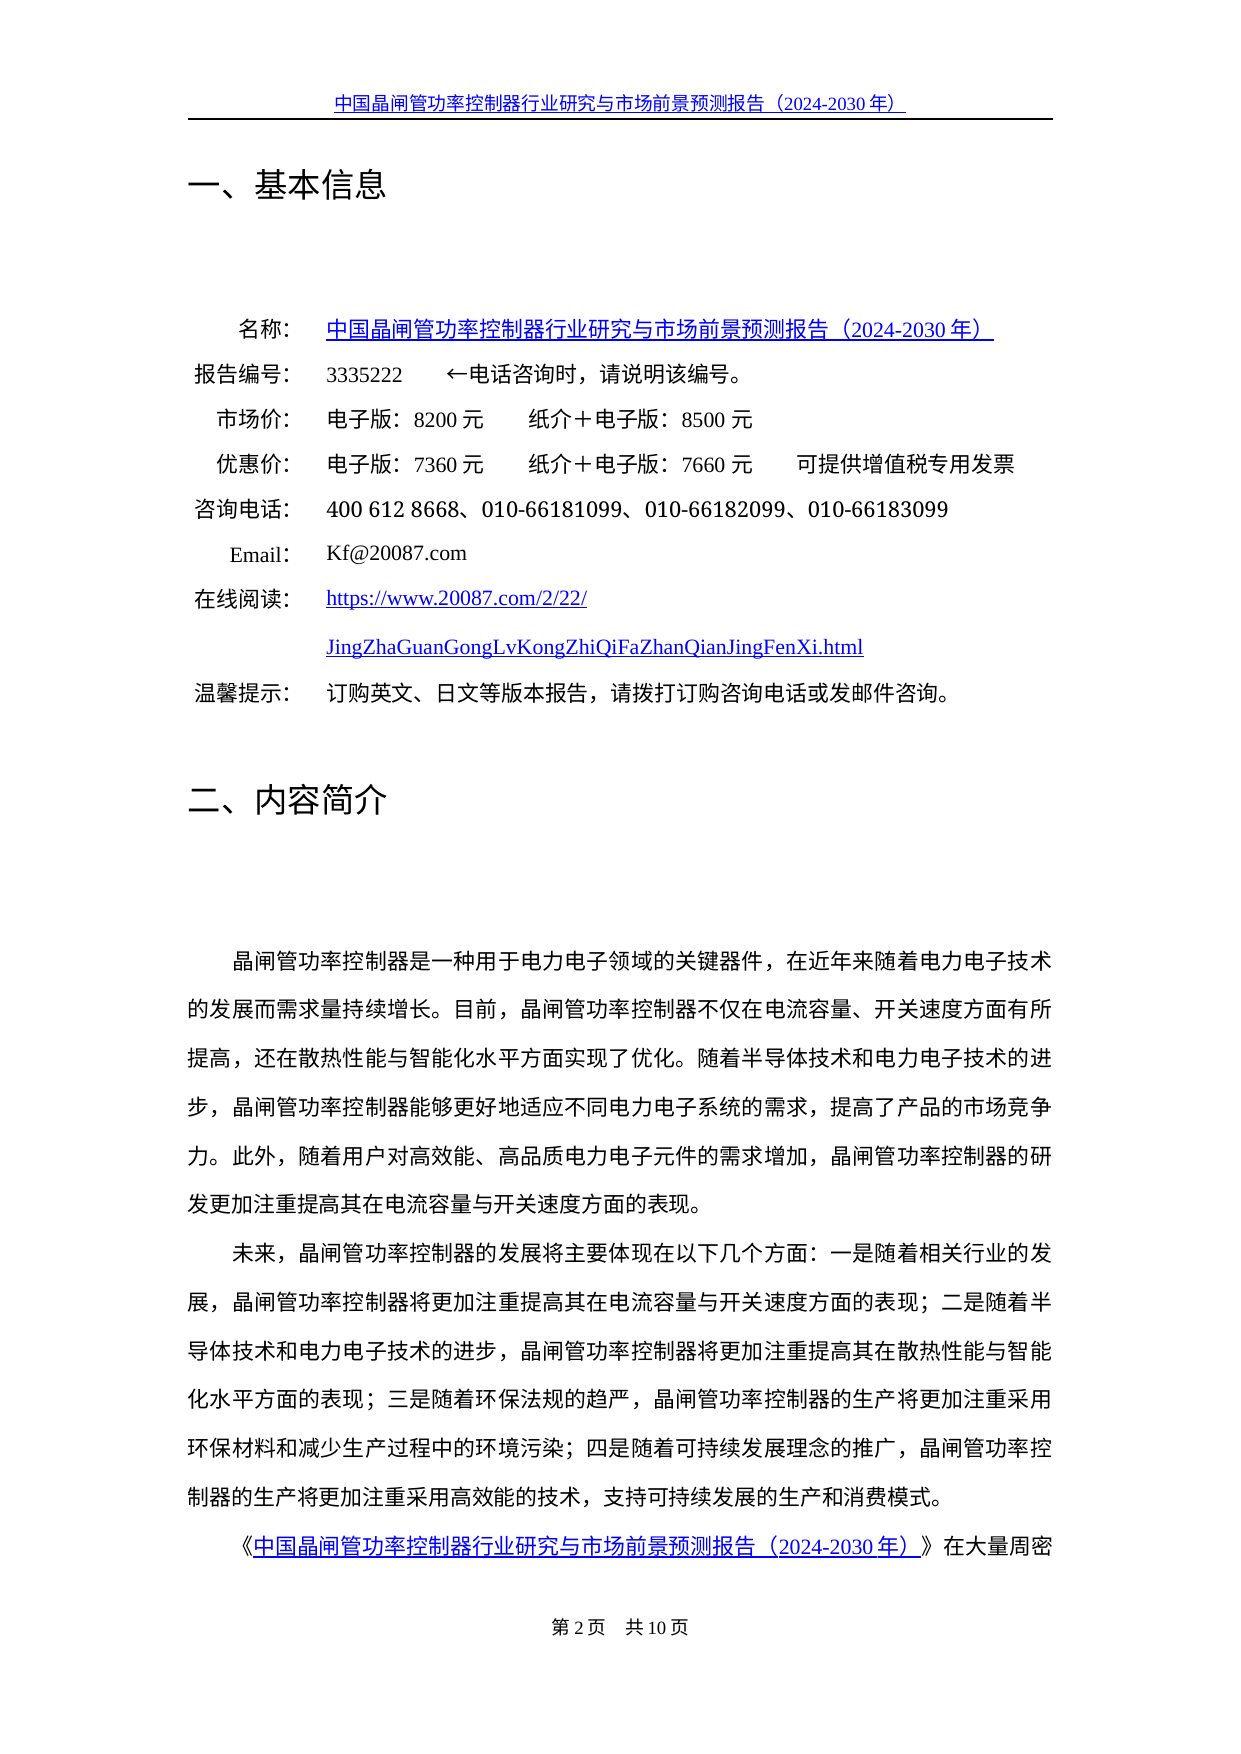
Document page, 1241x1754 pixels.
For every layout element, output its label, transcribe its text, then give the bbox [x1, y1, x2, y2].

table_cell 电子版：7360 元 纸介＋电子版：7660 元 可提供增值税专用发票 [315, 447, 1073, 492]
table_cell 3335222 ←电话咨询时，请说明该编号。 [315, 357, 1073, 402]
table_cell 订购英文、日文等版本报告，请拨打订购咨询电话或发邮件咨询。 [315, 675, 1073, 720]
table_cell 优惠价： [167, 447, 315, 492]
table_cell 咨询电话： [167, 492, 315, 537]
title 二、内容简介 [187, 766, 1053, 831]
table_cell Email： [167, 537, 315, 582]
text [187, 943, 1053, 1561]
table_cell 400 612 8668、010-66181099、010-66182099、010-66183099 [315, 492, 1073, 537]
table_cell [315, 582, 1073, 675]
table_header 名称： [167, 312, 315, 357]
title 一、基本信息 [187, 150, 1053, 215]
table_cell 电子版：8200 元 纸介＋电子版：8500 元 [315, 402, 1073, 447]
table_cell 温馨提示： [167, 675, 315, 720]
table_cell Kf@20087.com [315, 537, 1073, 582]
table_cell 在线阅读： [167, 582, 315, 675]
table_cell 报告编号： [167, 357, 315, 402]
table_header 中国晶闸管功率控制器行业研究与市场前景预测报告（2024-2030年） [315, 312, 1073, 357]
table_cell 市场价： [167, 402, 315, 447]
